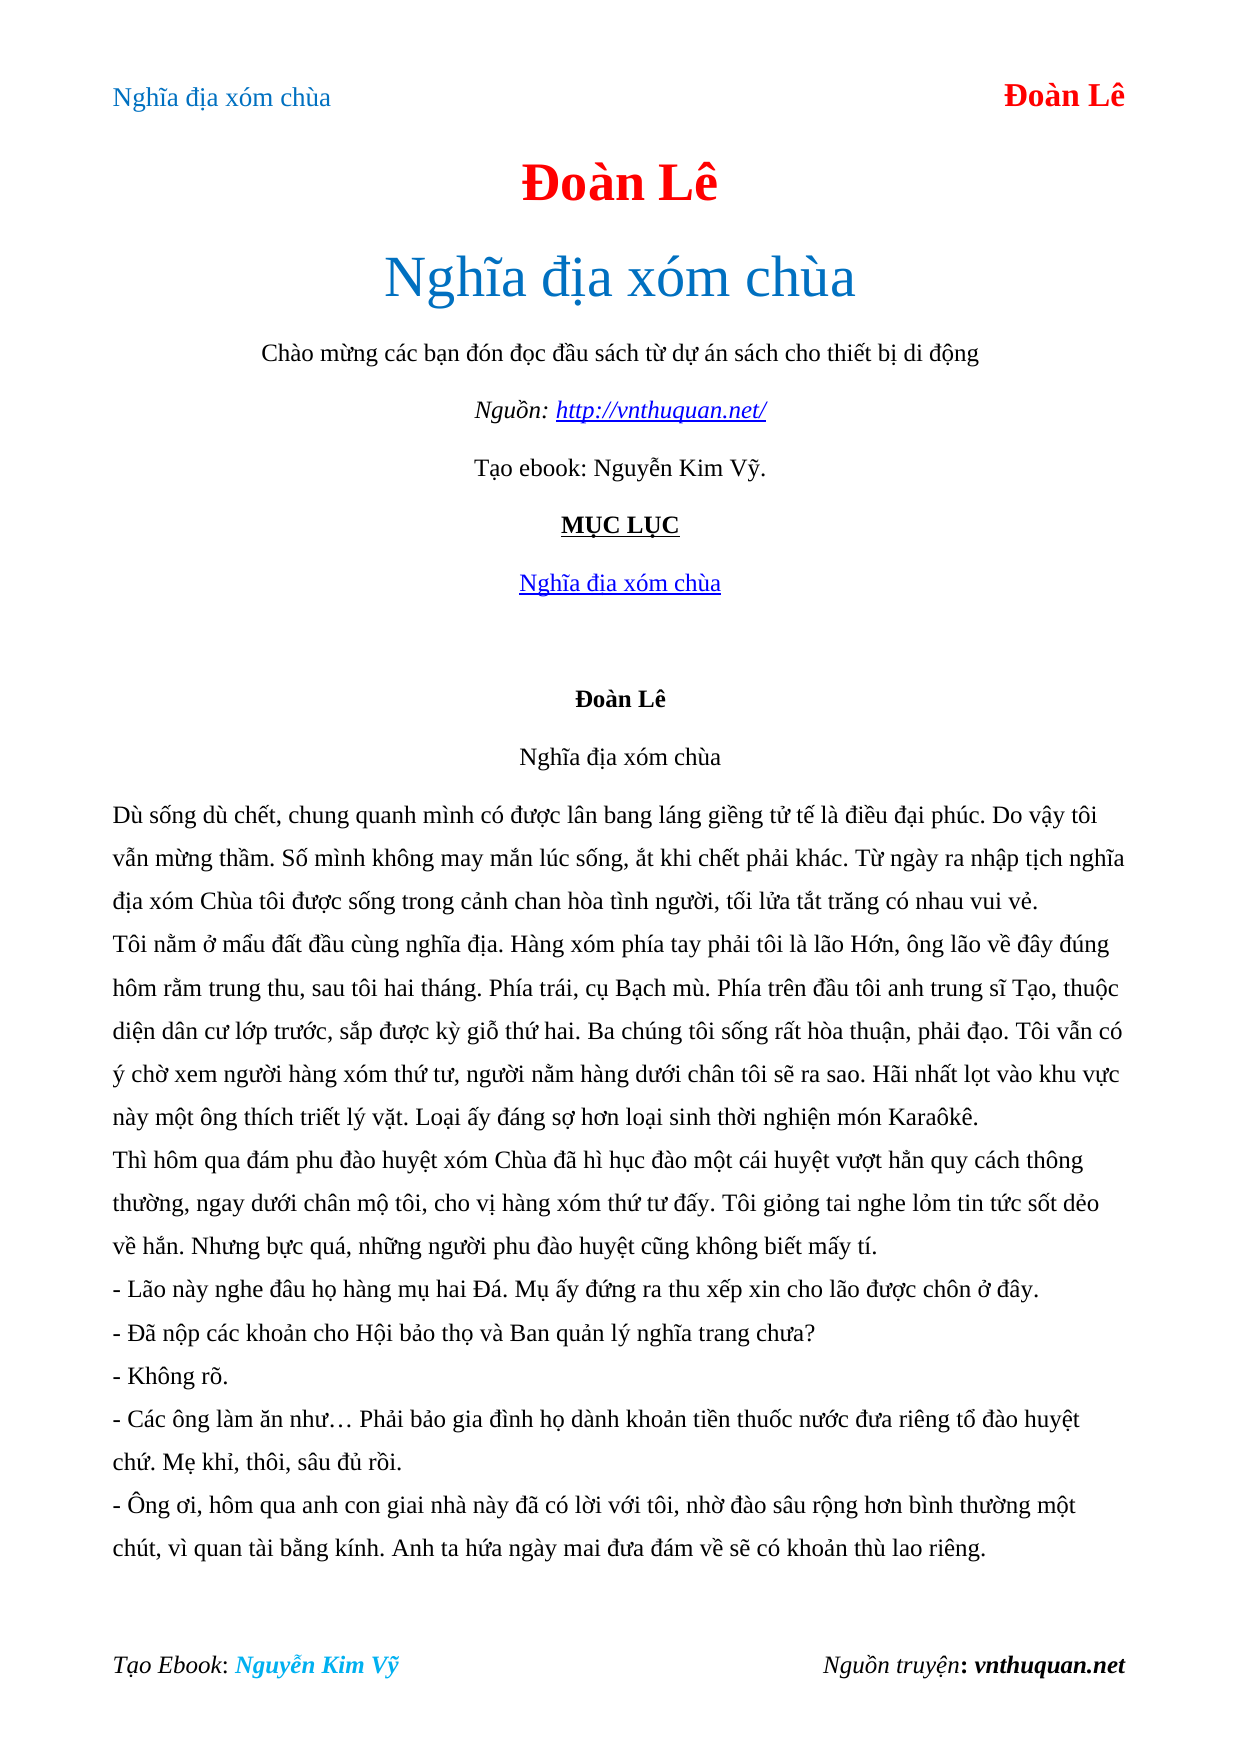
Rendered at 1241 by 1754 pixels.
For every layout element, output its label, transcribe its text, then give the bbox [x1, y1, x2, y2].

text Nghĩa địa xóm chùa [112, 568, 1128, 597]
text Chào mừng các bạn đón đọc đầu sách từ dự án sách cho thiết bị di động Nguồn: http://vnthuquan.net/ Tạo ebook: Nguyễn Kim Vỹ. [112, 338, 1128, 481]
text Đoàn Lê [112, 150, 1128, 212]
text Đoàn Lê [112, 684, 1128, 713]
text Nghĩa địa xóm chùa [112, 241, 1128, 308]
text Nghĩa địa xóm chùa [112, 742, 1128, 771]
text MỤC LỤC [112, 511, 1128, 539]
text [112, 800, 1128, 1562]
